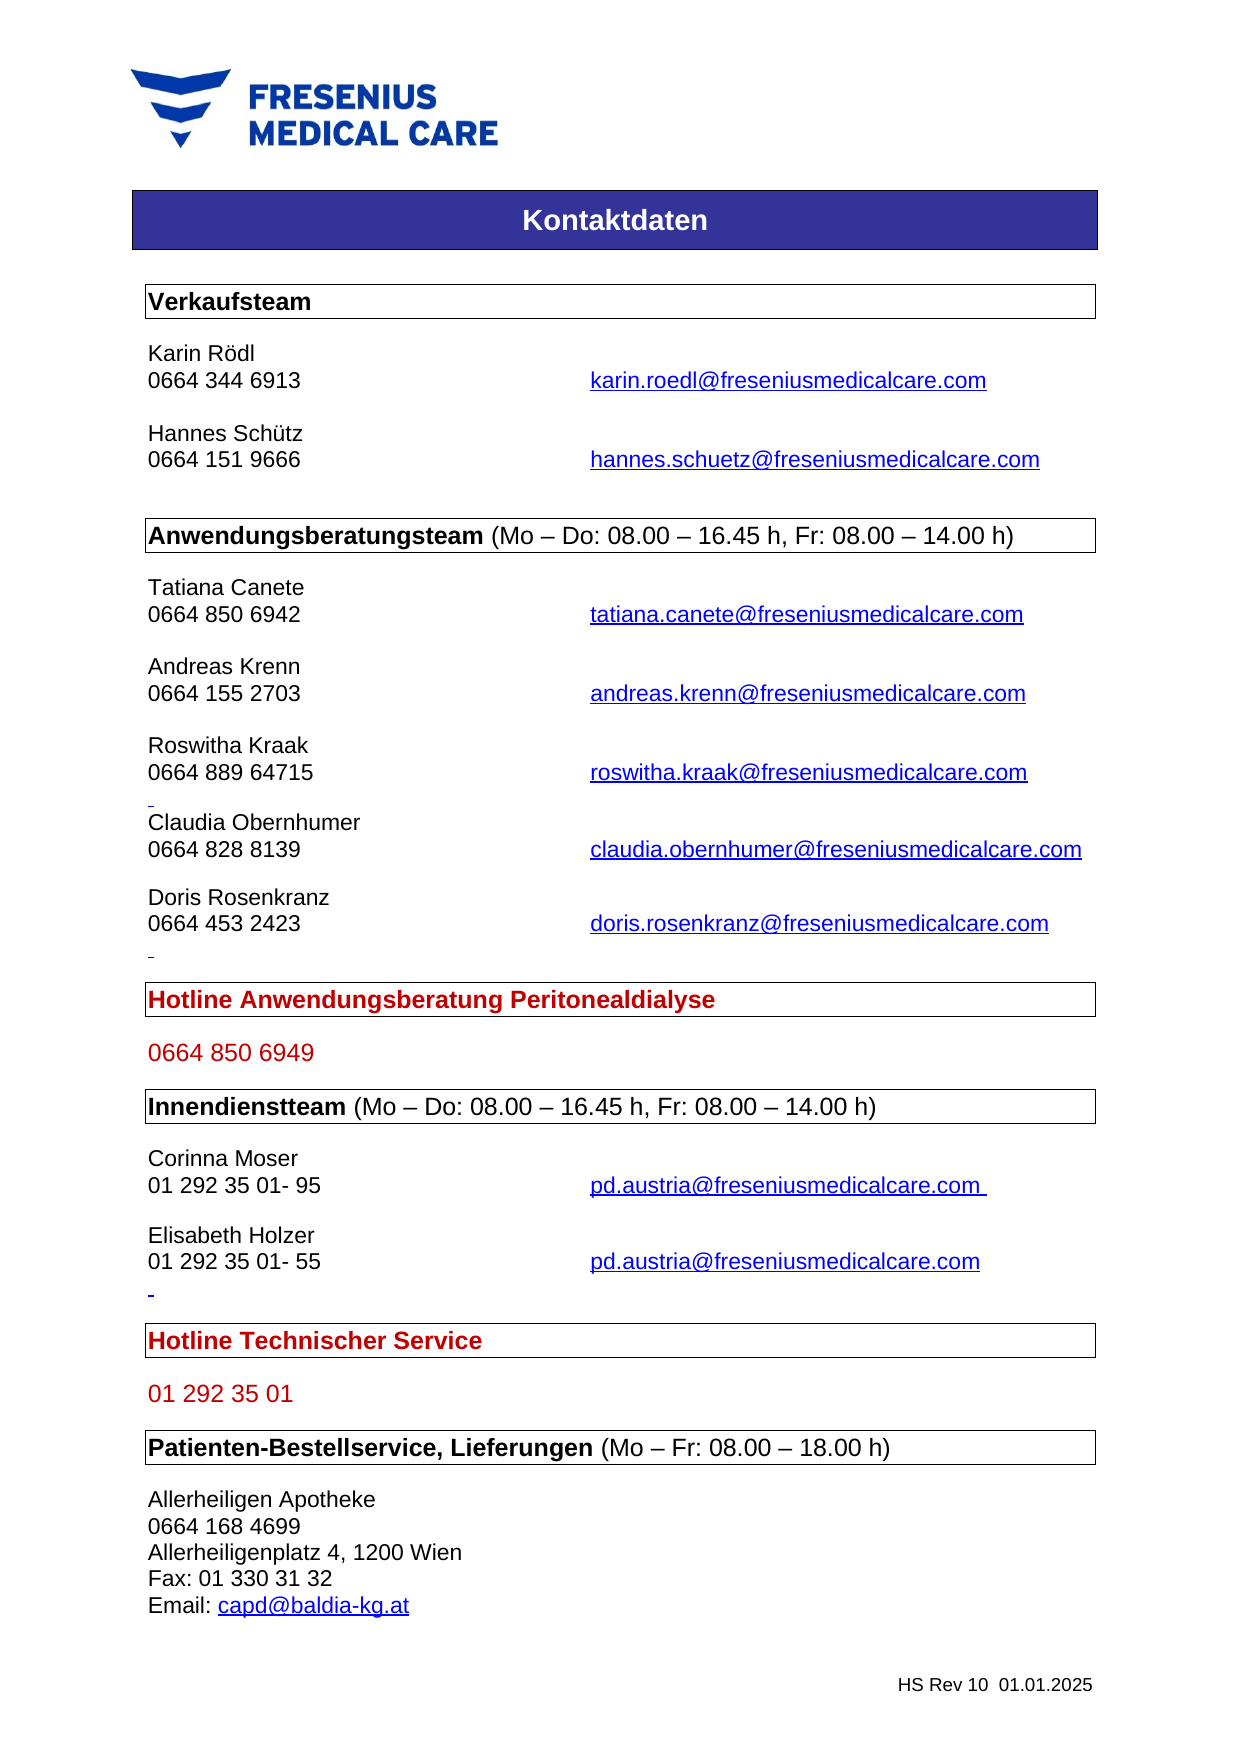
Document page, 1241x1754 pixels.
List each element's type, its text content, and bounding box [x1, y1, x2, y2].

text 0664 889 64715 roswitha.kraak@freseniusmedicalcare.com [148, 759, 1093, 785]
text 0664 344 6913 karin.roedl@freseniusmedicalcare.com [148, 367, 1093, 393]
text Allerheiligenplatz 4, 1200 Wien [148, 1539, 1093, 1565]
text Elisabeth Holzer [148, 1222, 1093, 1248]
text Doris Rosenkranz [148, 883, 1093, 910]
text 0664 453 2423 doris.rosenkranz@freseniusmedicalcare.com [148, 910, 1093, 936]
text Andreas Krenn [148, 653, 1093, 680]
text Allerheiligen Apotheke [148, 1486, 1093, 1513]
text Tatiana Canete [148, 574, 1093, 601]
text Innendienstteam (Mo – Do: 08.00 – 16.45 h, Fr: 08.00 – 14.00 h) [146, 1090, 1095, 1123]
text Email: capd@baldia-kg.at [148, 1592, 1093, 1618]
text Hannes Schütz [148, 419, 1093, 446]
text 01 292 35 01 [148, 1379, 1093, 1408]
text Fax: 01 330 31 32 [148, 1565, 1093, 1592]
text 0664 151 9666 hannes.schuetz@freseniusmedicalcare.com [148, 446, 1093, 472]
picture [130, 69, 498, 148]
text Patienten-Bestellservice, Lieferungen (Mo – Fr: 08.00 – 18.00 h) [146, 1431, 1095, 1464]
text 01 292 35 01- 95 pd.austria@freseniusmedicalcare.com [148, 1172, 1093, 1198]
text 0664 850 6949 [148, 1038, 1093, 1067]
text Karin Rödl [148, 340, 1093, 367]
text 01 292 35 01- 55 pd.austria@freseniusmedicalcare.com [148, 1248, 1093, 1275]
text Hotline Anwendungsberatung Peritonealdialyse [146, 983, 1095, 1016]
text 0664 155 2703 andreas.krenn@freseniusmedicalcare.com [148, 680, 1093, 706]
text Claudia Obernhumer [148, 809, 1093, 836]
table_header Kontaktdaten [133, 191, 1097, 249]
text 0664 168 4699 [148, 1513, 1093, 1539]
text 0664 850 6942 tatiana.canete@freseniusmedicalcare.com [148, 601, 1093, 627]
text Corinna Moser [148, 1145, 1093, 1172]
text Verkaufsteam [146, 285, 1095, 318]
text 0664 828 8139 claudia.obernhumer@freseniusmedicalcare.com [148, 836, 1093, 862]
text Roswitha Kraak [148, 732, 1093, 759]
text Anwendungsberatungsteam (Mo – Do: 08.00 – 16.45 h, Fr: 08.00 – 14.00 h) [146, 519, 1095, 552]
text Hotline Technischer Service [146, 1324, 1095, 1357]
